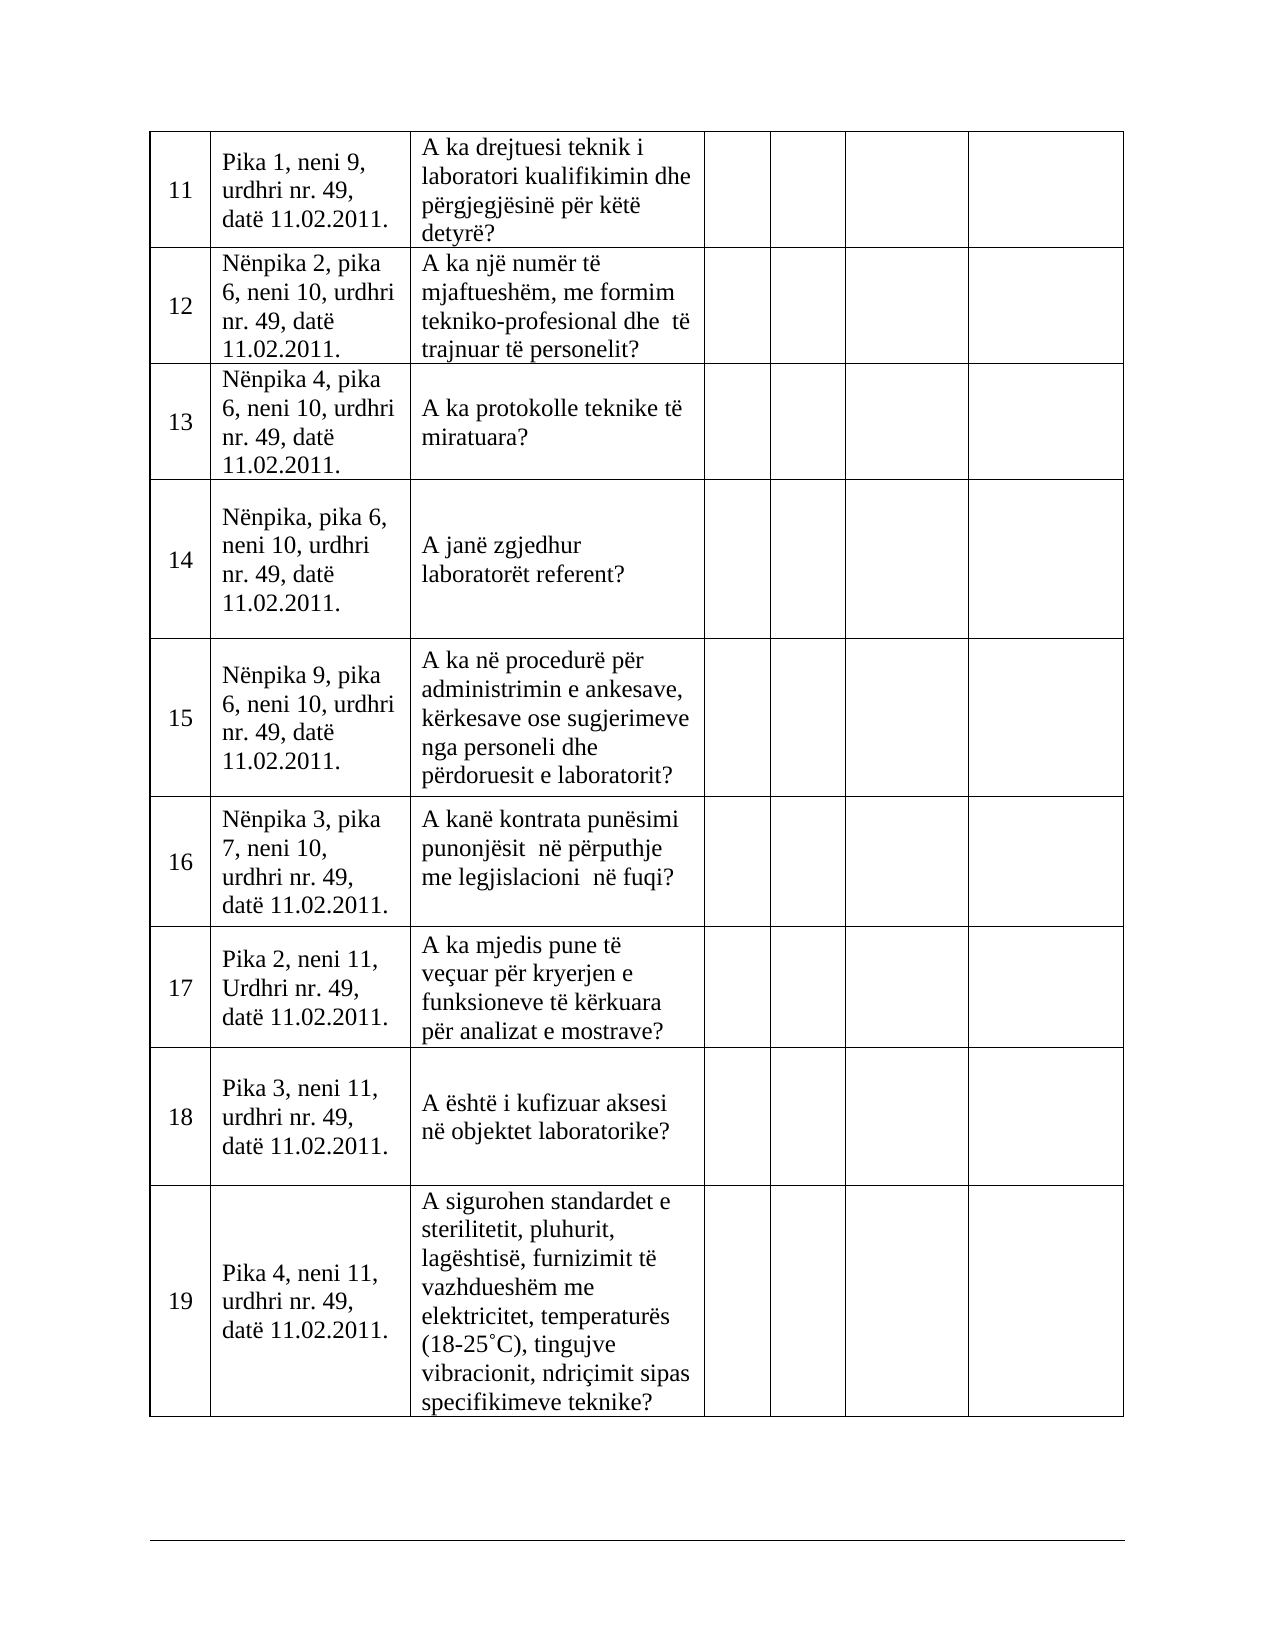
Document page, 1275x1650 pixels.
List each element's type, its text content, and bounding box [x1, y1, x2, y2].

table_cell A janë zgjedhur laboratorët referent? [411, 480, 704, 638]
table_cell [771, 1048, 845, 1185]
table_cell Nënpika 2, pika 6, neni 10, urdhri nr. 49, datë 11.02.2011. [211, 248, 410, 363]
table_cell A kanë kontrata punësimi punonjësit në përputhje me legjislacioni në fuqi? [411, 797, 704, 926]
table_cell A ka mjedis pune të veçuar për kryerjen e funksioneve të kërkuara për analizat e mostrave? [411, 927, 704, 1047]
table_cell [846, 797, 968, 926]
table_cell [969, 248, 1123, 363]
table_cell [969, 639, 1123, 796]
table_cell 15 [151, 639, 210, 796]
table_cell A ka në procedurë për administrimin e ankesave, kërkesave ose sugjerimeve nga personeli dhe përdoruesit e laboratorit? [411, 639, 704, 796]
table_cell A ka një numër të mjaftueshëm, me formim tekniko-profesional dhe të trajnuar të personelit? [411, 248, 704, 363]
table_cell [846, 639, 968, 796]
table_cell A ka drejtuesi teknik i laboratori kualifikimin dhe përgjegjësinë për këtë detyrë? [411, 132, 704, 247]
table_cell [846, 1048, 968, 1185]
table_cell 14 [151, 480, 210, 638]
table_cell [771, 1186, 845, 1416]
table_cell Nënpika, pika 6, neni 10, urdhri nr. 49, datë 11.02.2011. [211, 480, 410, 638]
table_cell [705, 248, 770, 363]
table_cell [846, 1186, 968, 1416]
table_cell [771, 248, 845, 363]
table_cell A sigurohen standardet e sterilitetit, pluhurit, lagështisë, furnizimit të vazhdueshëm me elektricitet, temperaturës (18-25˚C), tingujve vibracionit, ndriçimit sipas specifikimeve teknike? [411, 1186, 704, 1416]
table_cell [771, 364, 845, 479]
table_cell [969, 797, 1123, 926]
table_cell Pika 2, neni 11, Urdhri nr. 49, datë 11.02.2011. [211, 927, 410, 1047]
table_cell [705, 927, 770, 1047]
table_cell Pika 1, neni 9, urdhri nr. 49, datë 11.02.2011. [211, 132, 410, 247]
table_cell [969, 1048, 1123, 1185]
table_cell [705, 132, 770, 247]
table_cell [969, 132, 1123, 247]
table_cell [771, 480, 845, 638]
table_cell [705, 364, 770, 479]
table_cell [846, 248, 968, 363]
table_cell [771, 927, 845, 1047]
table_cell [771, 797, 845, 926]
table_cell A ka protokolle teknike të miratuara? [411, 364, 704, 479]
table_cell [846, 480, 968, 638]
table_cell [705, 1048, 770, 1185]
table_cell A është i kufizuar aksesi në objektet laboratorike? [411, 1048, 704, 1185]
table_cell [969, 480, 1123, 638]
table_cell Nënpika 3, pika 7, neni 10, urdhri nr. 49, datë 11.02.2011. [211, 797, 410, 926]
table_cell [705, 1186, 770, 1416]
table_cell [705, 480, 770, 638]
table_cell 11 [151, 132, 210, 247]
table_cell 18 [151, 1048, 210, 1185]
table_cell [969, 927, 1123, 1047]
table_cell [846, 364, 968, 479]
table_cell 19 [151, 1186, 210, 1416]
table_cell [705, 639, 770, 796]
table_cell Nënpika 4, pika 6, neni 10, urdhri nr. 49, datë 11.02.2011. [211, 364, 410, 479]
table_cell [705, 797, 770, 926]
table_cell Nënpika 9, pika 6, neni 10, urdhri nr. 49, datë 11.02.2011. [211, 639, 410, 796]
table_cell [846, 927, 968, 1047]
table_cell 16 [151, 797, 210, 926]
table_cell Pika 3, neni 11, urdhri nr. 49, datë 11.02.2011. [211, 1048, 410, 1185]
table_cell [846, 132, 968, 247]
table_cell 12 [151, 248, 210, 363]
table_cell Pika 4, neni 11, urdhri nr. 49, datë 11.02.2011. [211, 1186, 410, 1416]
table_cell [771, 639, 845, 796]
table_cell [969, 364, 1123, 479]
table_cell [969, 1186, 1123, 1416]
table_cell 17 [151, 927, 210, 1047]
table_cell 13 [151, 364, 210, 479]
table_cell [771, 132, 845, 247]
